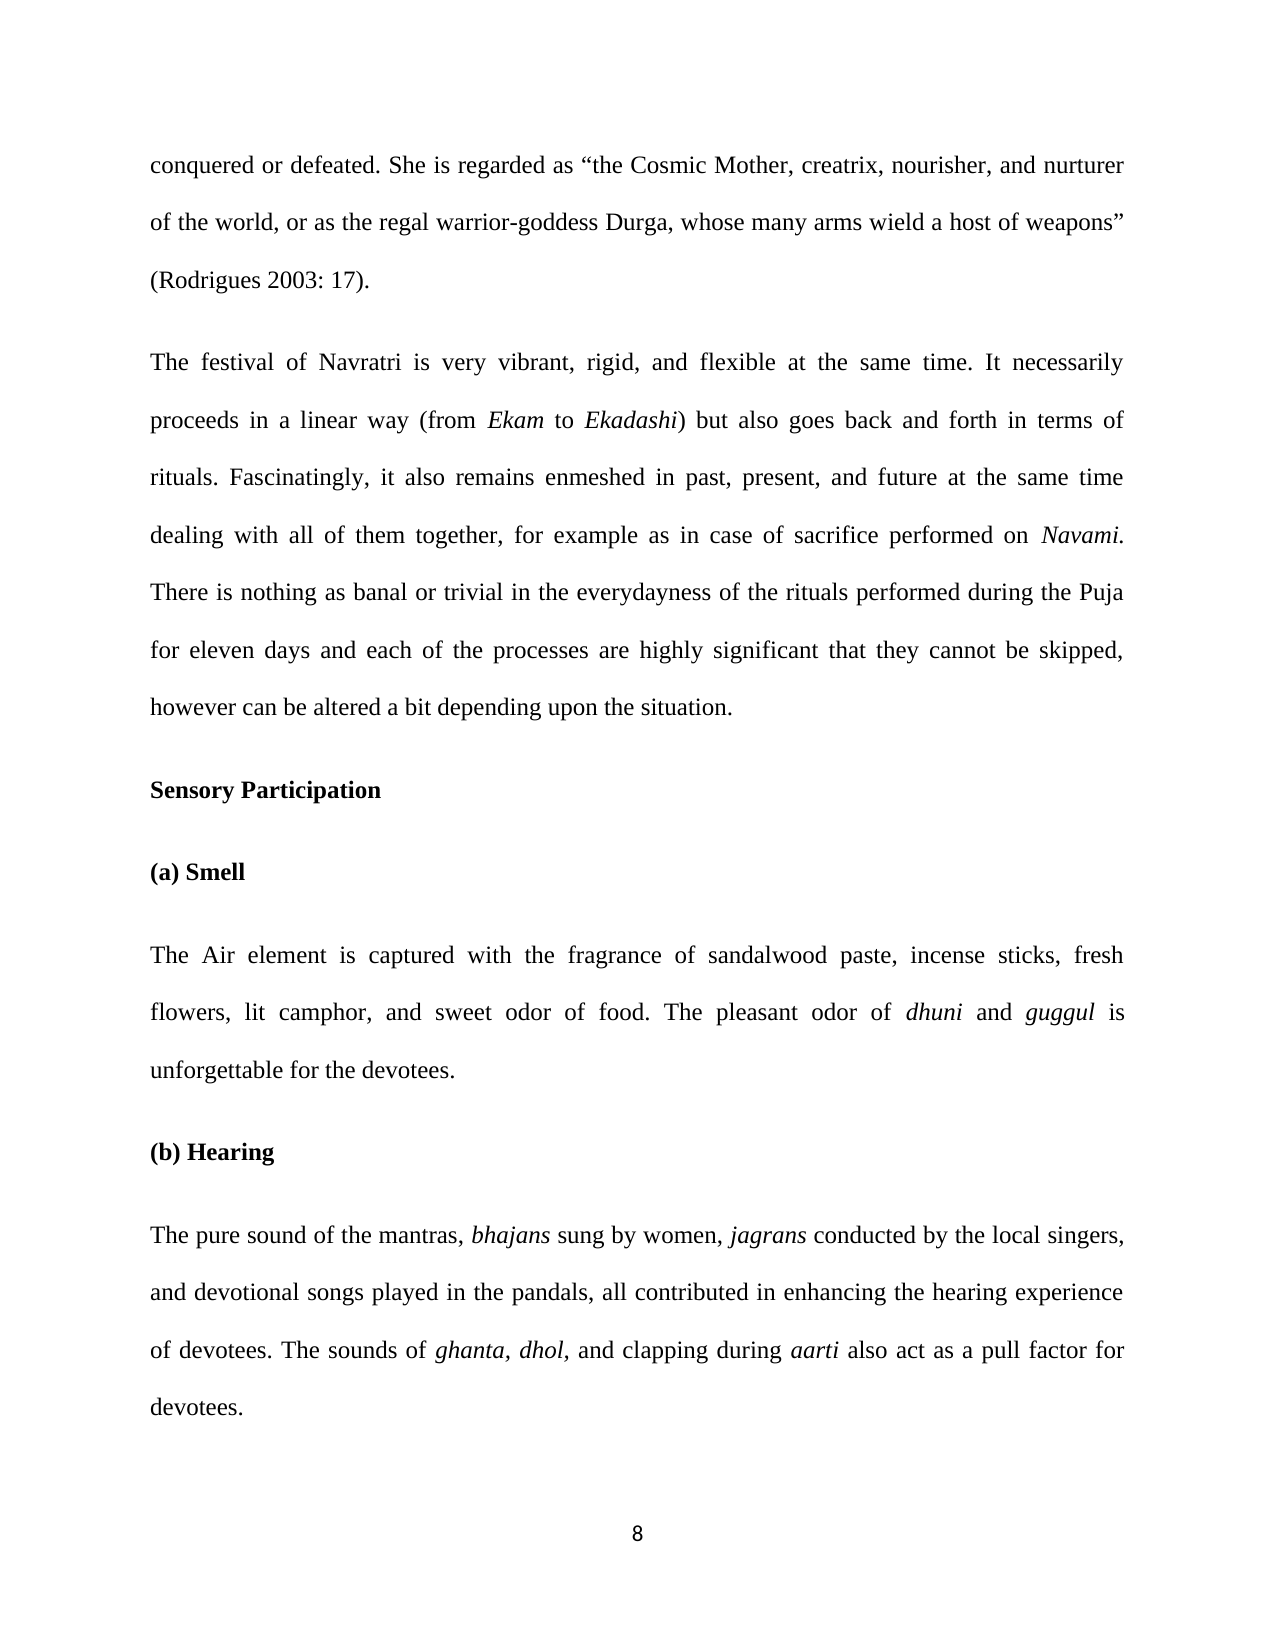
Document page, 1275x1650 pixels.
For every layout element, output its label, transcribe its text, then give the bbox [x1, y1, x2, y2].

text The festival of Navratri is very vibrant, rigid, and flexible at the same time. It necessarily proceeds in a linear way (from Ekam to Ekadashi) but also goes back and forth in terms of rituals. Fascinatingly, it also remains enmeshed in past, present, and future at the same time dealing with all of them together, for example as in case of sacrifice performed on Navami. There is nothing as banal or trivial in the everydayness of the rituals performed during the Puja for eleven days and each of the processes are highly significant that they cannot be skipped, however can be altered a bit depending upon the situation. [150, 347, 1125, 721]
text Sensory Participation [150, 775, 1125, 804]
text The Air element is captured with the fragrance of sandalwood paste, incense sticks, fresh flowers, lit camphor, and sweet odor of food. The pleasant odor of dhuni and guggul is unforgettable for the devotees. [150, 940, 1125, 1084]
text The pure sound of the mantras, bhajans sung by women, jagrans conducted by the local singers, and devotional songs played in the pandals, all contributed in enhancing the hearing experience of devotees. The sounds of ghanta, dhol, and clapping during aarti also act as a pull factor for devotees. [150, 1220, 1125, 1421]
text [150, 150, 1125, 294]
text (a) Smell [150, 857, 1125, 886]
text (b) Hearing [150, 1137, 1125, 1166]
